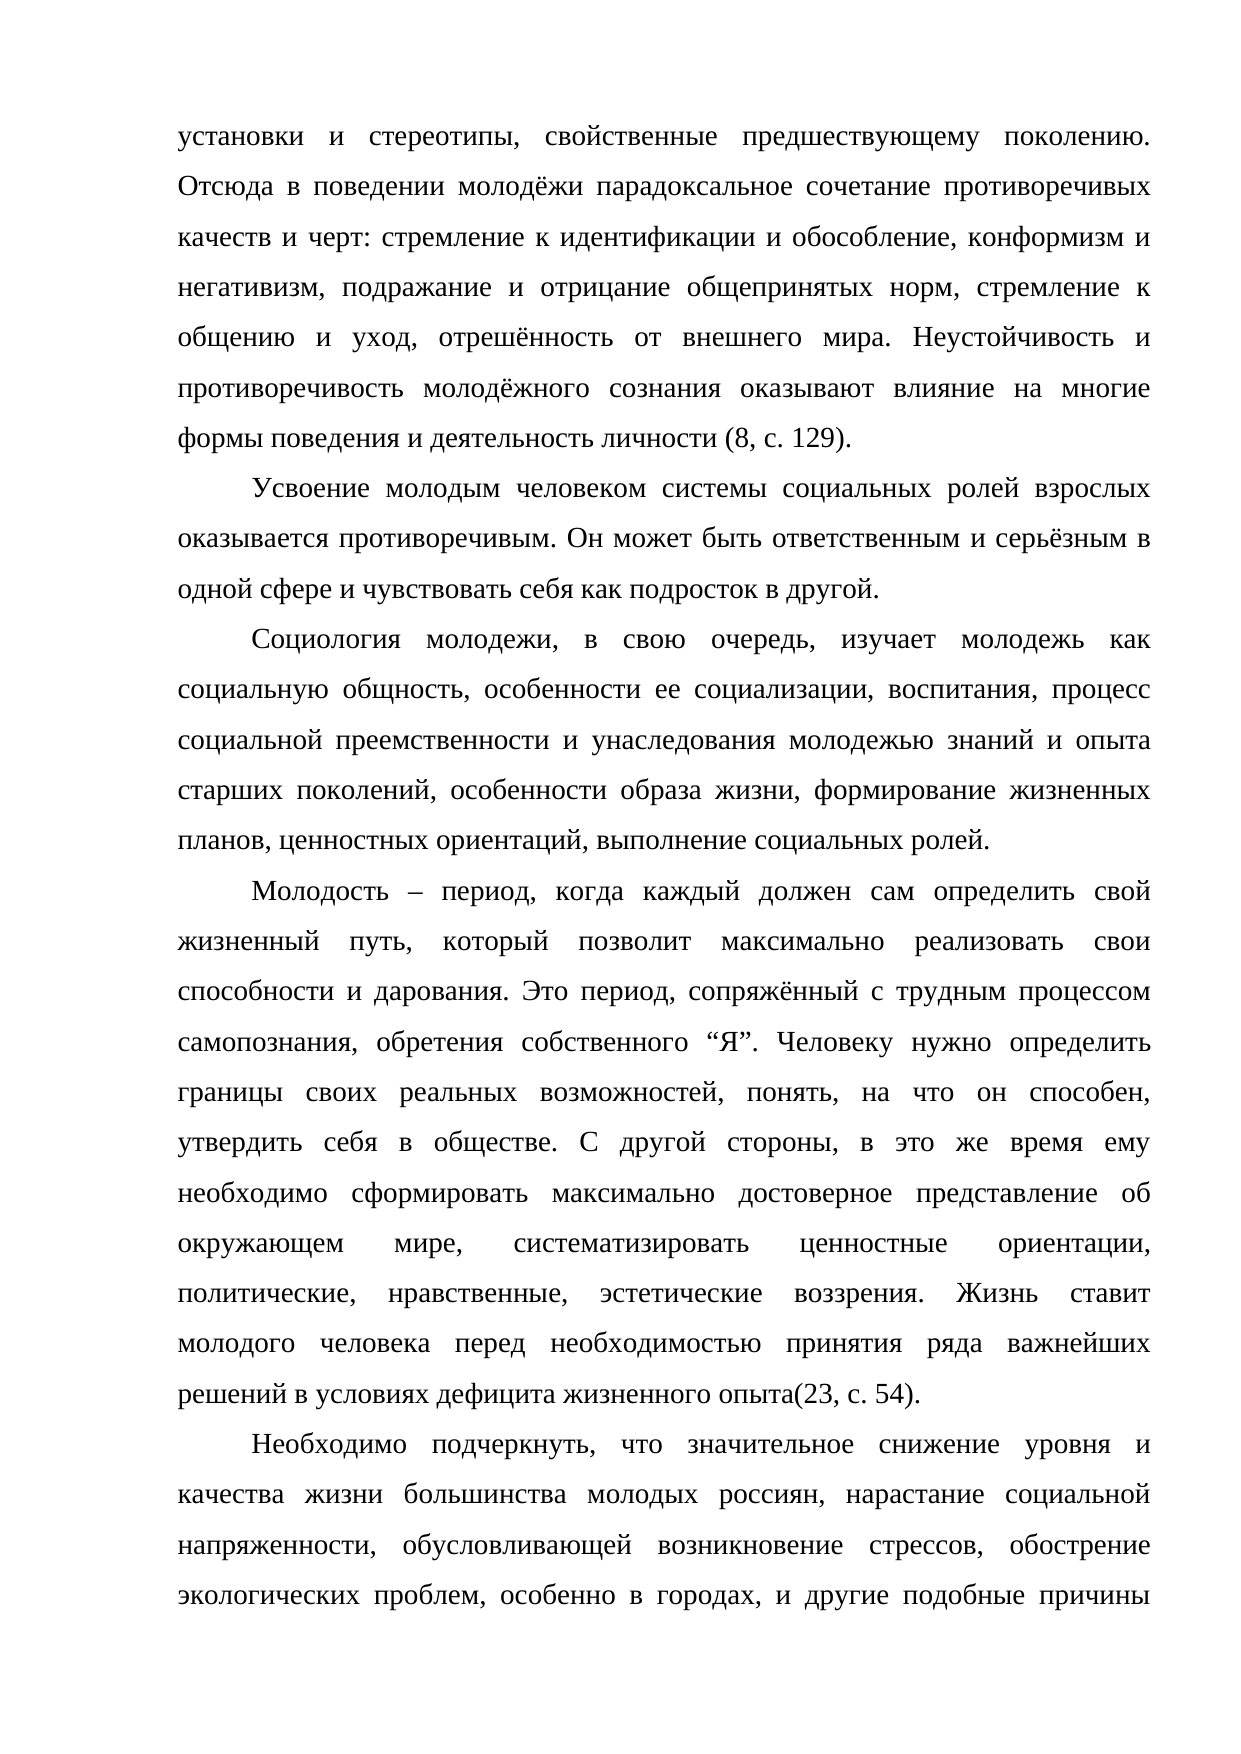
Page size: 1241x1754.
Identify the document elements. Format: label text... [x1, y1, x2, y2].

text Социология молодежи, в свою очередь, изучает молодежь как социальную общность, особенности ее социализации, воспитания, процесс социальной преемственности и унаследования молодежью знаний и опыта старших поколений, особенности образа жизни, формирование жизненных планов, ценностных ориентаций, выполнение социальных ролей. [177, 621, 1152, 856]
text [177, 118, 1152, 453]
text Усвоение молодым человеком системы социальных ролей взрослых оказывается противоречивым. Он может быть ответственным и серьёзным в одной сфере и чувствовать себя как подросток в другой. [177, 470, 1152, 604]
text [177, 1426, 1152, 1611]
text Молодость – период, когда каждый должен сам определить свой жизненный путь, который позволит максимально реализовать свои способности и дарования. Это период, сопряжённый с трудным процессом самопознания, обретения собственного “Я”. Человеку нужно определить границы своих реальных возможностей, понять, на что он способен, утвердить себя в обществе. С другой стороны, в это же время ему необходимо сформировать максимально достоверное представление об окружающем мире, систематизировать ценностные ориентации, политические, нравственные, эстетические воззрения. Жизнь ставит молодого человека перед необходимостью принятия ряда важнейших решений в условиях дефицита жизненного опыта(23, с. 54). [177, 873, 1152, 1409]
